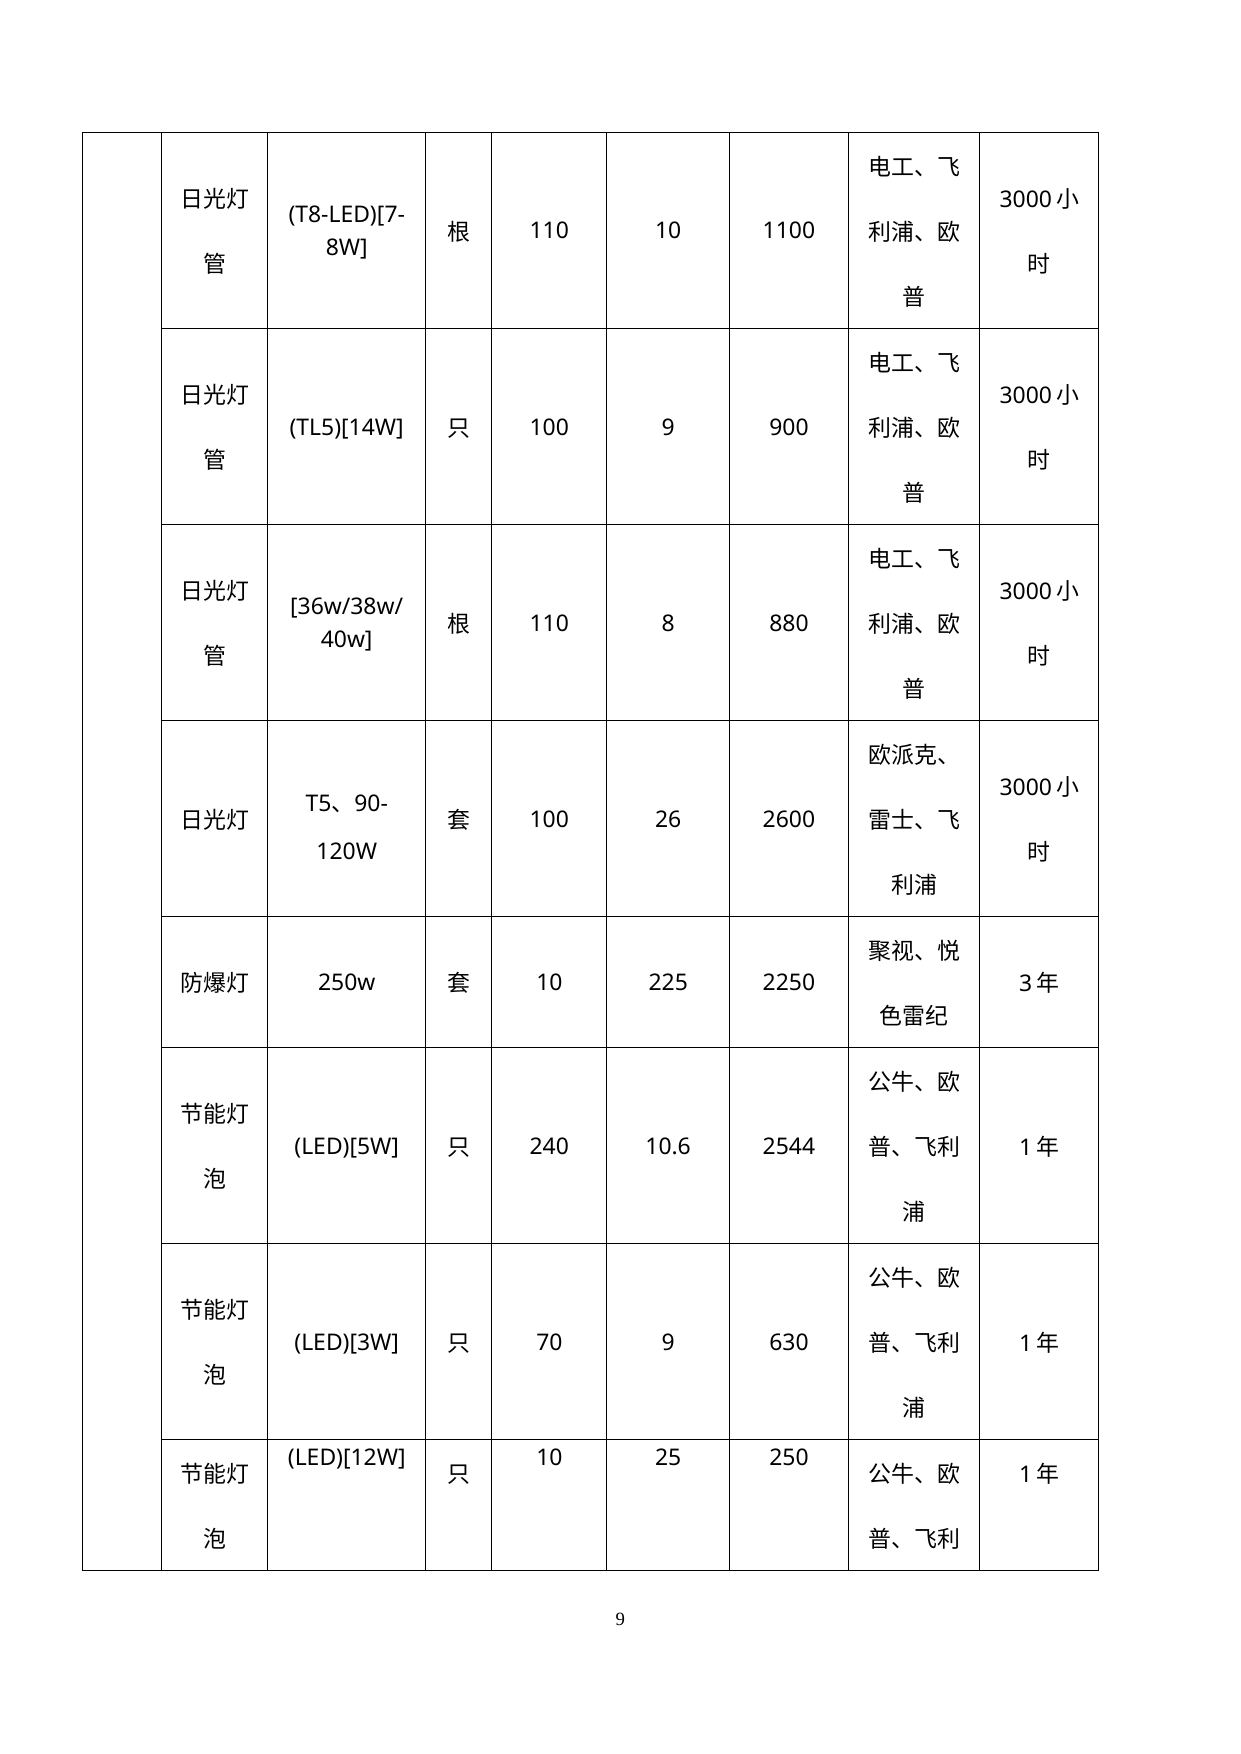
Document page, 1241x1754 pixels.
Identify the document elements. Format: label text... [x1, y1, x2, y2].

table_cell 240 [492, 1048, 606, 1243]
table_cell 套 [426, 721, 491, 916]
table_cell 节能灯泡 [162, 1048, 267, 1243]
table_cell 日光灯 [162, 721, 267, 916]
table_cell 3000小时 [980, 133, 1098, 328]
table_cell 公牛、欧普、飞利浦 [849, 1440, 979, 1570]
table_cell 根 [426, 525, 491, 720]
table_cell 225 [607, 917, 729, 1047]
table_cell 100 [492, 329, 606, 524]
table_cell 9 [607, 1244, 729, 1439]
table_cell 日光灯管 [162, 329, 267, 524]
table_cell 聚视、悦色雷纪 [849, 917, 979, 1047]
table_cell 10 [492, 1440, 606, 1570]
table_cell 欧派克、雷士、飞利浦 [849, 721, 979, 916]
table_cell 3年 [980, 917, 1098, 1047]
table_cell 250 [730, 1440, 848, 1570]
table_cell 3000小时 [980, 329, 1098, 524]
table_cell (T8-LED)[7-8W] [268, 133, 425, 328]
table_cell 1年 [980, 1440, 1098, 1570]
table_cell (TL5)[14W] [268, 329, 425, 524]
table_cell (LED)[3W] [268, 1244, 425, 1439]
table_cell 防爆灯 [162, 917, 267, 1047]
table_cell (LED)[12W] [268, 1440, 425, 1570]
table_cell 10 [607, 133, 729, 328]
table_cell 900 [730, 329, 848, 524]
table_cell 节能灯泡 [162, 1244, 267, 1439]
table_cell 26 [607, 721, 729, 916]
table_cell 电工、飞利浦、欧普 [849, 329, 979, 524]
table_cell 25 [607, 1440, 729, 1570]
table_cell 只 [426, 1440, 491, 1570]
table_cell 1年 [980, 1048, 1098, 1243]
table_cell 只 [426, 1244, 491, 1439]
table_cell 10 [492, 917, 606, 1047]
table_cell 100 [492, 721, 606, 916]
table_cell 630 [730, 1244, 848, 1439]
table_cell 公牛、欧普、飞利浦 [849, 1244, 979, 1439]
table_cell 电工、飞利浦、欧普 [849, 525, 979, 720]
table_cell T5、90-120W [268, 721, 425, 916]
table_cell 日光灯管 [162, 133, 267, 328]
table_cell 1100 [730, 133, 848, 328]
table_cell 套 [426, 917, 491, 1047]
table_cell 节能灯泡 [162, 1440, 267, 1570]
table_cell 70 [492, 1244, 606, 1439]
table_cell 只 [426, 1048, 491, 1243]
table_cell (LED)[5W] [268, 1048, 425, 1243]
table_cell 110 [492, 133, 606, 328]
table_cell 10.6 [607, 1048, 729, 1243]
table_cell 只 [426, 329, 491, 524]
table_cell 电工、飞利浦、欧普 [849, 133, 979, 328]
table_cell 3000小时 [980, 721, 1098, 916]
table_cell [36w/38w/40w] [268, 525, 425, 720]
table_cell 250w [268, 917, 425, 1047]
table_cell 2250 [730, 917, 848, 1047]
table_cell 8 [607, 525, 729, 720]
table_cell 880 [730, 525, 848, 720]
table_cell 3000小时 [980, 525, 1098, 720]
table_cell 9 [607, 329, 729, 524]
table_cell 110 [492, 525, 606, 720]
table_cell 1年 [980, 1244, 1098, 1439]
table_cell 2544 [730, 1048, 848, 1243]
table_cell 2600 [730, 721, 848, 916]
table_cell 日光灯管 [162, 525, 267, 720]
table_cell 根 [426, 133, 491, 328]
table_cell 公牛、欧普、飞利浦 [849, 1048, 979, 1243]
